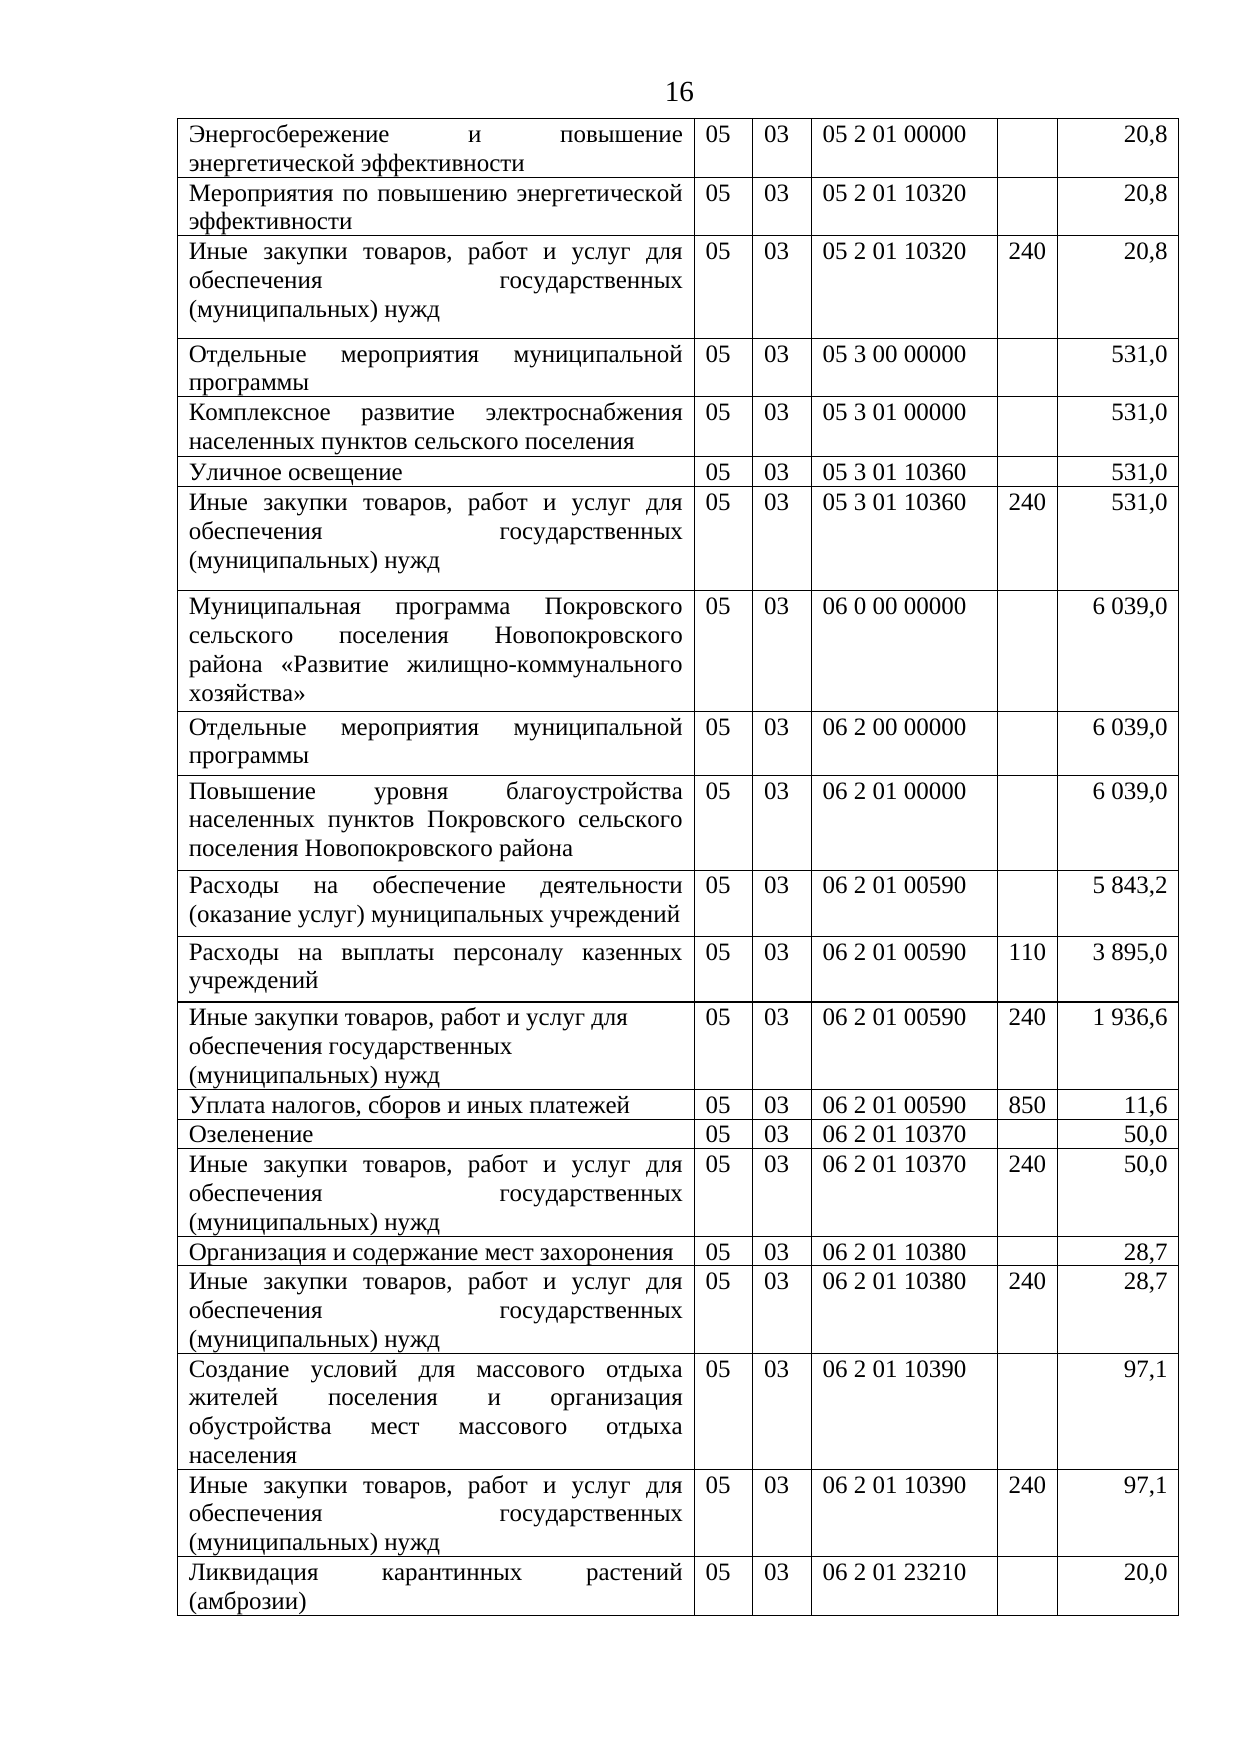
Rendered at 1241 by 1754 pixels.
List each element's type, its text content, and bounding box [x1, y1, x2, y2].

table_cell 240 [998, 1003, 1057, 1089]
table_cell 05 [695, 1237, 752, 1265]
table_cell 240 [998, 487, 1057, 590]
table_cell 240 [998, 1149, 1057, 1236]
table_cell 06 2 01 10390 [812, 1354, 997, 1469]
table_cell 06 2 01 00000 [812, 776, 997, 869]
table_cell 03 [753, 1237, 811, 1265]
table_cell 20,0 [1058, 1557, 1178, 1614]
table_cell 3 895,0 [1058, 937, 1178, 1001]
table_cell [998, 1557, 1057, 1614]
table_cell Расходы на выплаты персоналу казенных учреждений [178, 937, 694, 1001]
table_cell 06 2 01 10380 [812, 1266, 997, 1353]
table_cell 6 039,0 [1058, 591, 1178, 711]
table_cell 05 [695, 937, 752, 1001]
table_cell 6 039,0 [1058, 712, 1178, 775]
table_cell Комплексное развитие электроснабжения населенных пунктов сельского поселения [178, 397, 694, 456]
table_cell 05 [695, 591, 752, 711]
table_cell 05 [695, 457, 752, 486]
table_cell 06 2 01 23210 [812, 1557, 997, 1614]
table_cell 05 [695, 1266, 752, 1353]
table_cell 20,8 [1058, 236, 1178, 338]
table_cell 97,1 [1058, 1470, 1178, 1556]
table_cell 03 [753, 339, 811, 396]
table_cell 06 2 01 10370 [812, 1149, 997, 1236]
table_cell 06 2 01 10390 [812, 1470, 997, 1556]
table_cell [998, 457, 1057, 486]
table_cell Расходы на обеспечение деятельности (оказание услуг) муниципальных учреждений [178, 871, 694, 936]
table_cell 05 [695, 397, 752, 456]
table_cell 03 [753, 871, 811, 936]
table_cell 05 [695, 339, 752, 396]
table_cell [998, 339, 1057, 396]
table_cell Иные закупки товаров, работ и услуг для обеспечения государственных (муниципальных) нужд [178, 1003, 694, 1089]
table_cell 05 [695, 1149, 752, 1236]
table_cell 03 [753, 1149, 811, 1236]
table_cell 850 [998, 1090, 1057, 1118]
table_cell 03 [753, 397, 811, 456]
table_cell 6 039,0 [1058, 776, 1178, 869]
table_cell 531,0 [1058, 397, 1178, 456]
table_cell 05 3 01 00000 [812, 397, 997, 456]
table_cell 20,8 [1058, 178, 1178, 235]
table_cell Уплата налогов, сборов и иных платежей [178, 1090, 694, 1118]
table_cell Мероприятия по повышению энергетической эффективности [178, 178, 694, 235]
table_cell 03 [753, 1470, 811, 1556]
table_cell 240 [998, 236, 1057, 338]
table_cell Иные закупки товаров, работ и услуг для обеспечения государственных (муниципальных) нужд [178, 1149, 694, 1236]
table_cell Ликвидация карантинных растений (амброзии) [178, 1557, 694, 1614]
table_cell 03 [753, 776, 811, 869]
table_cell 06 2 01 00590 [812, 937, 997, 1001]
table_cell 240 [998, 1470, 1057, 1556]
table_cell [998, 776, 1057, 869]
table_cell 531,0 [1058, 457, 1178, 486]
table_cell 03 [753, 1003, 811, 1089]
table_cell 03 [753, 937, 811, 1001]
table_cell [998, 1120, 1057, 1148]
table_cell 03 [753, 457, 811, 486]
table_cell 05 [695, 871, 752, 936]
table_cell Уличное освещение [178, 457, 694, 486]
table_cell 03 [753, 1266, 811, 1353]
table_cell 05 [695, 236, 752, 338]
table_cell 06 0 00 00000 [812, 591, 997, 711]
table_cell Организация и содержание мест захоронения [178, 1237, 694, 1265]
table_cell [998, 1237, 1057, 1265]
table_cell 05 [695, 178, 752, 235]
table_cell 03 [753, 119, 811, 177]
table_cell 531,0 [1058, 339, 1178, 396]
table_cell 03 [753, 1354, 811, 1469]
table_cell 11,6 [1058, 1090, 1178, 1118]
table_cell 05 [695, 1120, 752, 1148]
table_cell 06 2 01 10380 [812, 1237, 997, 1265]
table_cell 28,7 [1058, 1266, 1178, 1353]
table_cell Иные закупки товаров, работ и услуг для обеспечения государственных (муниципальных) нужд [178, 487, 694, 590]
table_cell 03 [753, 712, 811, 775]
table_cell 03 [753, 1557, 811, 1614]
table_cell 05 3 01 10360 [812, 457, 997, 486]
table_cell 05 [695, 1557, 752, 1614]
table_cell 5 843,2 [1058, 871, 1178, 936]
table_cell 05 [695, 487, 752, 590]
table_cell 05 [695, 1090, 752, 1118]
table_cell [998, 871, 1057, 936]
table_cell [178, 1470, 694, 1556]
table_cell 05 2 01 10320 [812, 178, 997, 235]
table_cell 05 2 01 00000 [812, 119, 997, 177]
table_cell 06 2 00 00000 [812, 712, 997, 775]
table_cell 03 [753, 487, 811, 590]
table_cell 06 2 01 00590 [812, 871, 997, 936]
table_cell 05 2 01 10320 [812, 236, 997, 338]
table_cell 20,8 [1058, 119, 1178, 177]
table_cell 03 [753, 178, 811, 235]
table_cell 05 [695, 776, 752, 869]
table_cell [998, 1354, 1057, 1469]
table_cell 110 [998, 937, 1057, 1001]
table_cell Создание условий для массового отдыха жителей поселения и организация обустройства мест массового отдыха населения [178, 1354, 694, 1469]
table_cell Озеленение [178, 1120, 694, 1148]
table_cell 50,0 [1058, 1149, 1178, 1236]
table_cell 03 [753, 591, 811, 711]
table_cell 28,7 [1058, 1237, 1178, 1265]
table_cell 05 3 01 10360 [812, 487, 997, 590]
table_cell Отдельные мероприятия муниципальной программы [178, 712, 694, 775]
table_cell [998, 178, 1057, 235]
table_cell 97,1 [1058, 1354, 1178, 1469]
table_cell [998, 591, 1057, 711]
table_cell Отдельные мероприятия муниципальной программы [178, 339, 694, 396]
table_cell Муниципальная программа Покровского сельского поселения Новопокровского района «Развитие жилищно-коммунального хозяйства» [178, 591, 694, 711]
table_cell 03 [753, 1090, 811, 1118]
table_cell [998, 397, 1057, 456]
table_cell 240 [998, 1266, 1057, 1353]
table_cell 06 2 01 00590 [812, 1003, 997, 1089]
table_cell Энергосбережение и повышение энергетической эффективности [178, 119, 694, 177]
table_cell 05 [695, 1003, 752, 1089]
table_cell 05 [695, 712, 752, 775]
table_cell 05 [695, 119, 752, 177]
table_cell 531,0 [1058, 487, 1178, 590]
table_cell Иные закупки товаров, работ и услуг для обеспечения государственных (муниципальных) нужд [178, 236, 694, 338]
table_cell 06 2 01 10370 [812, 1120, 997, 1148]
table_cell Повышение уровня благоустройства населенных пунктов Покровского сельского поселения Новопокровского района [178, 776, 694, 869]
table_cell 05 3 00 00000 [812, 339, 997, 396]
table_cell 1 936,6 [1058, 1003, 1178, 1089]
table_cell Иные закупки товаров, работ и услуг для обеспечения государственных (муниципальных) нужд [178, 1266, 694, 1353]
table_cell 03 [753, 236, 811, 338]
table_cell 03 [753, 1120, 811, 1148]
table_cell 05 [695, 1354, 752, 1469]
table_cell 50,0 [1058, 1120, 1178, 1148]
table_cell [998, 712, 1057, 775]
table_cell 05 [695, 1470, 752, 1556]
table_cell [998, 119, 1057, 177]
table_cell 06 2 01 00590 [812, 1090, 997, 1118]
